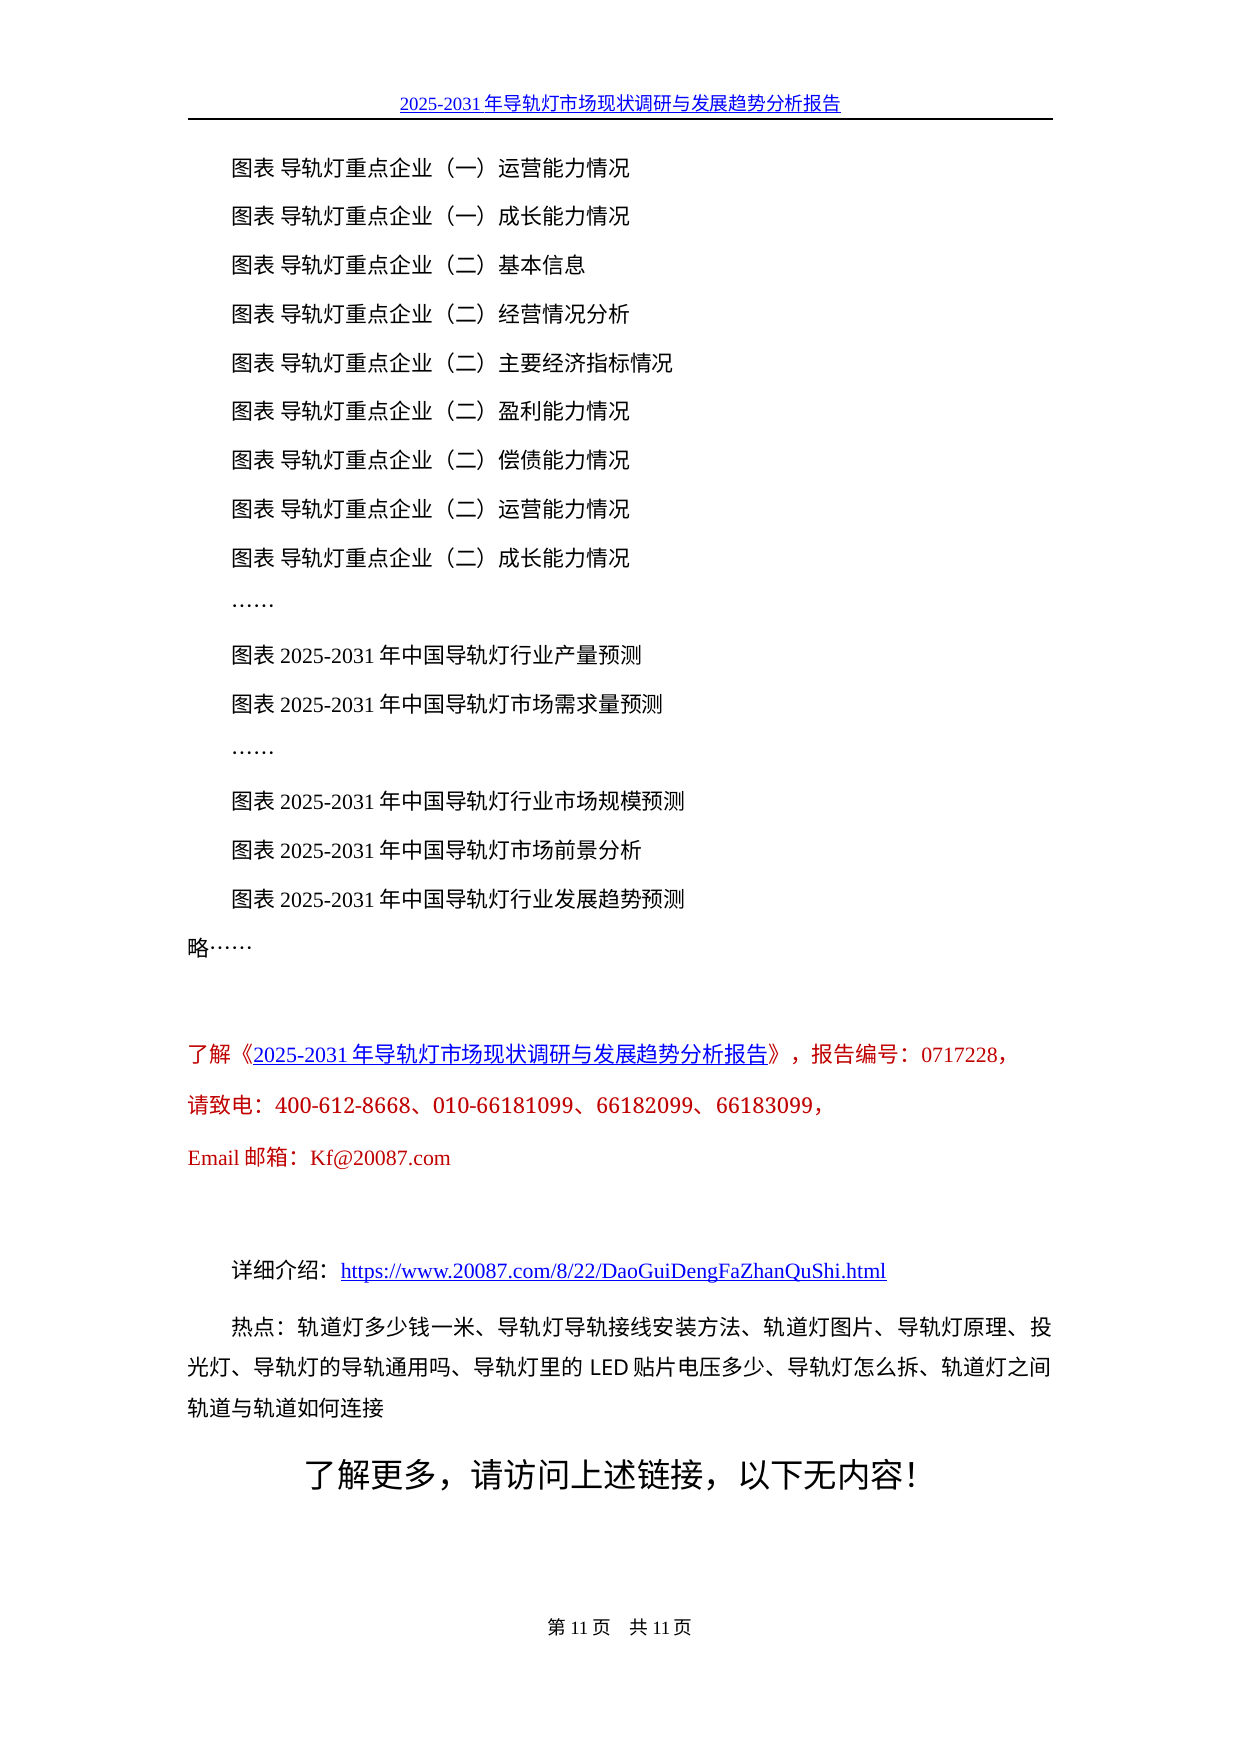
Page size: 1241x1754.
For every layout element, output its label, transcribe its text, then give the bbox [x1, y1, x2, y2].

title 了解更多，请访问上述链接，以下无内容！ [187, 1441, 1053, 1506]
text 详细介绍：https://www.20087.com/8/22/DaoGuiDengFaZhanQuShi.html [187, 1253, 1053, 1285]
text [187, 150, 1053, 963]
text Email邮箱：Kf@20087.com [187, 1140, 1053, 1172]
text 热点：轨道灯多少钱一米、导轨灯导轨接线安装方法、轨道灯图片、导轨灯原理、投光灯、导轨灯的导轨通用吗、导轨灯里的LED贴片电压多少、导轨灯怎么拆、轨道灯之间轨道与轨道如何连接 [187, 1309, 1053, 1423]
text 了解《2025-2031年导轨灯市场现状调研与发展趋势分析报告》，报告编号：0717228， [187, 1037, 1053, 1069]
text 请致电：400-612-8668、010-66181099、66182099、66183099， [187, 1088, 1053, 1121]
